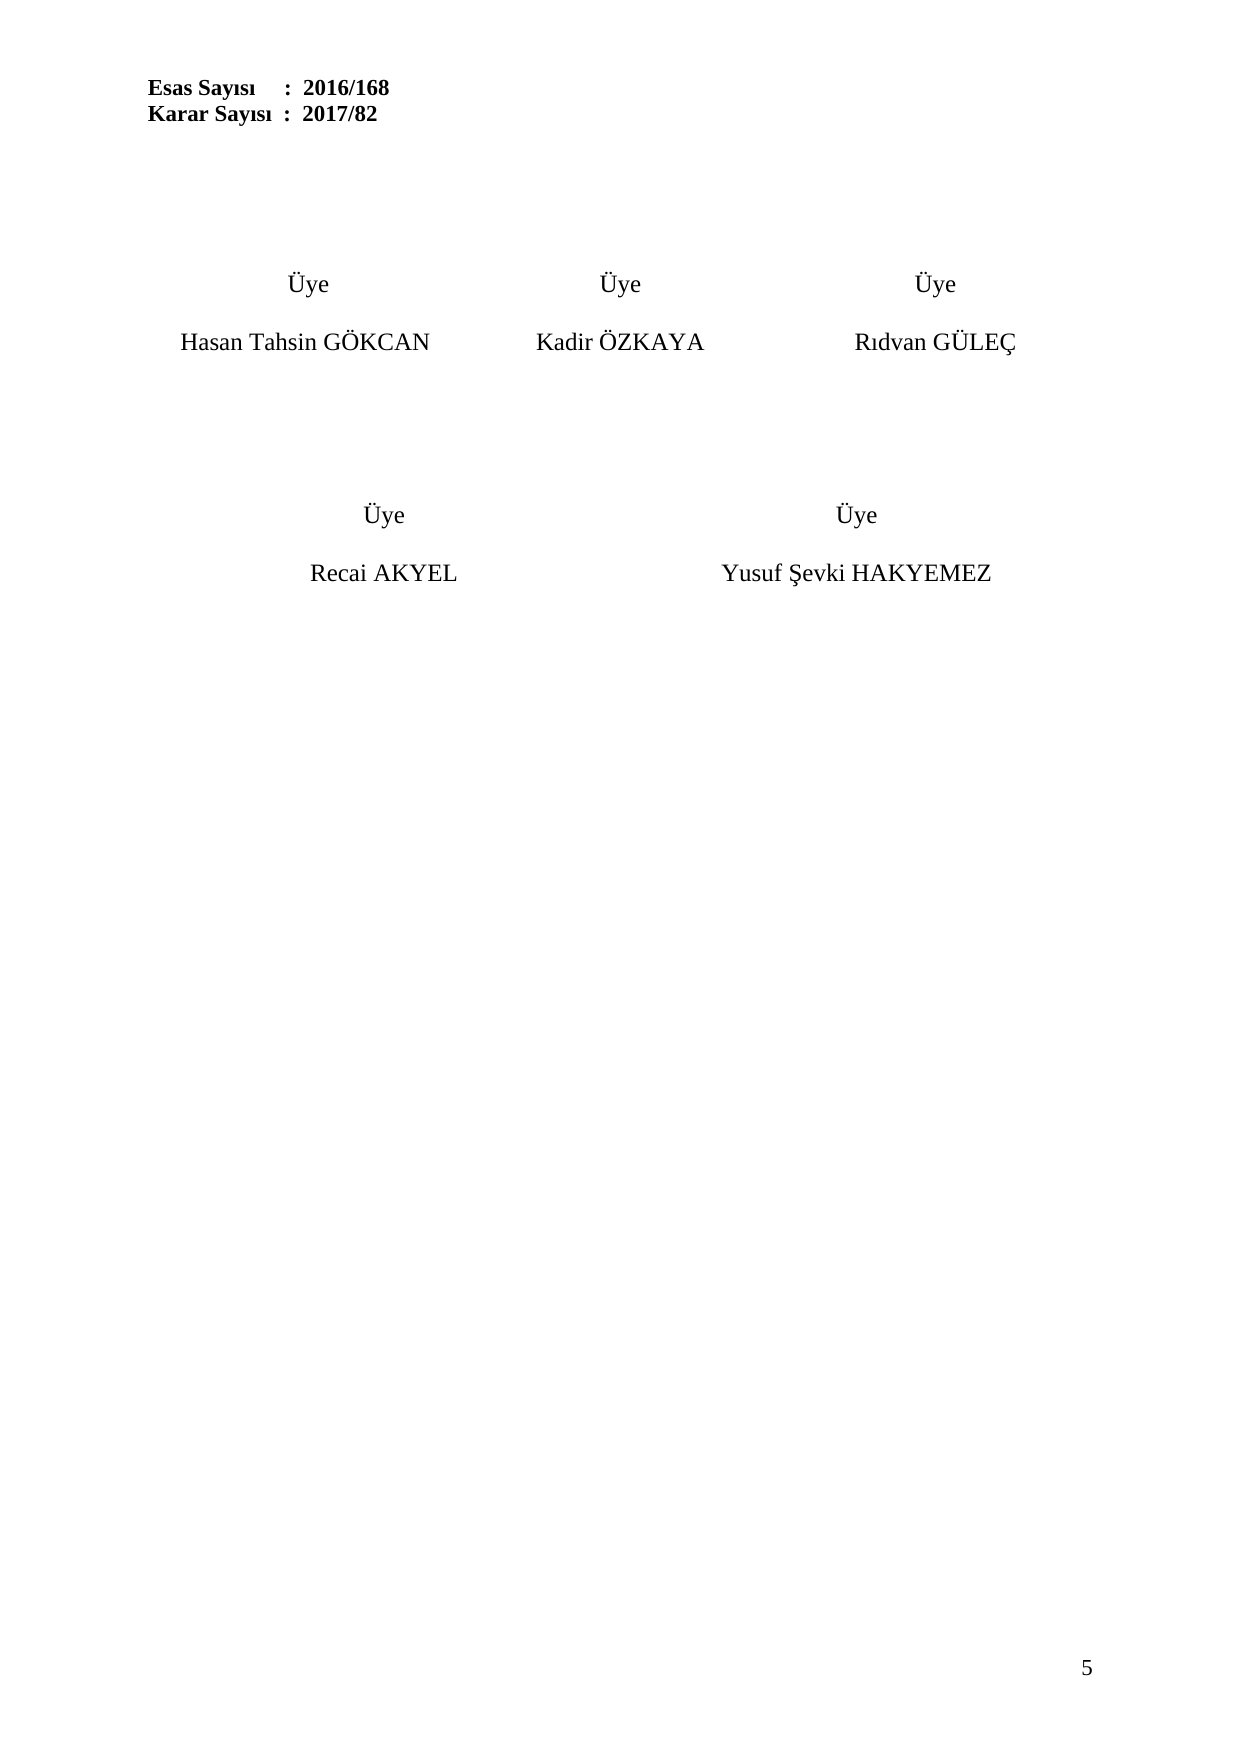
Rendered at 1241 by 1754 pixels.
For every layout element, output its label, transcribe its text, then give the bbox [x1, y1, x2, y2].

table_header Üye Kadir ÖZKAYA [463, 269, 778, 355]
table_header Üye Recai AKYEL [148, 500, 620, 587]
table_header Üye Rıdvan GÜLEÇ [778, 269, 1093, 355]
table_header Üye Hasan Tahsin GÖKCAN [148, 269, 463, 355]
table_header Üye Yusuf Şevki HAKYEMEZ [620, 500, 1093, 587]
